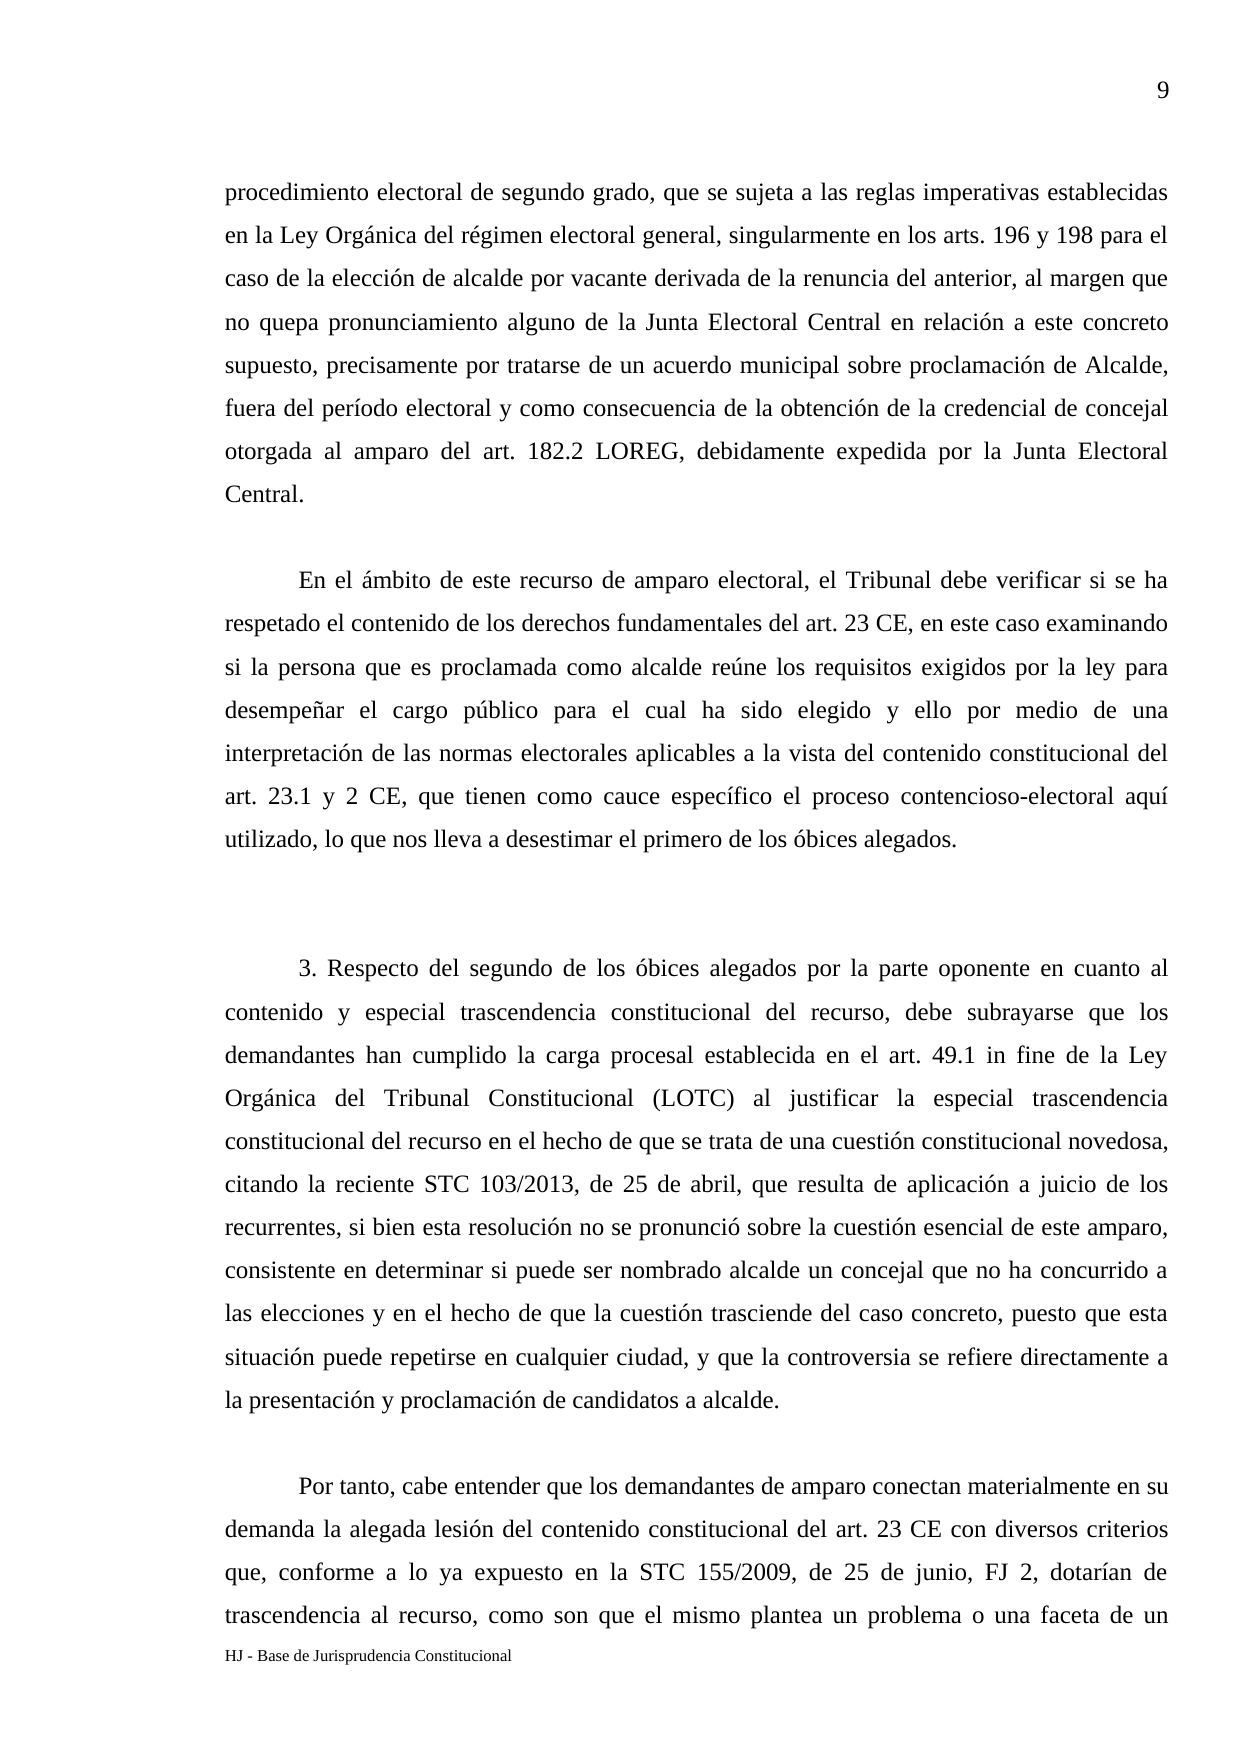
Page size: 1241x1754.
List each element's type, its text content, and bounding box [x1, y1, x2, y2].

text En el ámbito de este recurso de amparo electoral, el Tribunal debe verificar si se ha respetado el contenido de los derechos fundamentales del art. 23 CE, en este caso examinando si la persona que es proclamada como alcalde reúne los requisitos exigidos por la ley para desempeñar el cargo público para el cual ha sido elegido y ello por medio de una interpretación de las normas electorales aplicables a la vista del contenido constitucional del art. 23.1 y 2 CE, que tienen como cauce específico el proceso contencioso-electoral aquí utilizado, lo que nos lleva a desestimar el primero de los óbices alegados. [224, 565, 1169, 853]
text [224, 177, 1169, 508]
text 3. Respecto del segundo de los óbices alegados por la parte oponente en cuanto al contenido y especial trascendencia constitucional del recurso, debe subrayarse que los demandantes han cumplido la carga procesal establecida en el art. 49.1 in fine de la Ley Orgánica del Tribunal Constitucional (LOTC) al justificar la especial trascendencia constitucional del recurso en el hecho de que se trata de una cuestión constitucional novedosa, citando la reciente STC 103/2013, de 25 de abril, que resulta de aplicación a juicio de los recurrentes, si bien esta resolución no se pronunció sobre la cuestión esencial de este amparo, consistente en determinar si puede ser nombrado alcalde un concejal que no ha concurrido a las elecciones y en el hecho de que la cuestión trasciende del caso concreto, puesto que esta situación puede repetirse en cualquier ciudad, y que la controversia se refiere directamente a la presentación y proclamación de candidatos a alcalde. [224, 953, 1169, 1413]
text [224, 1471, 1169, 1629]
